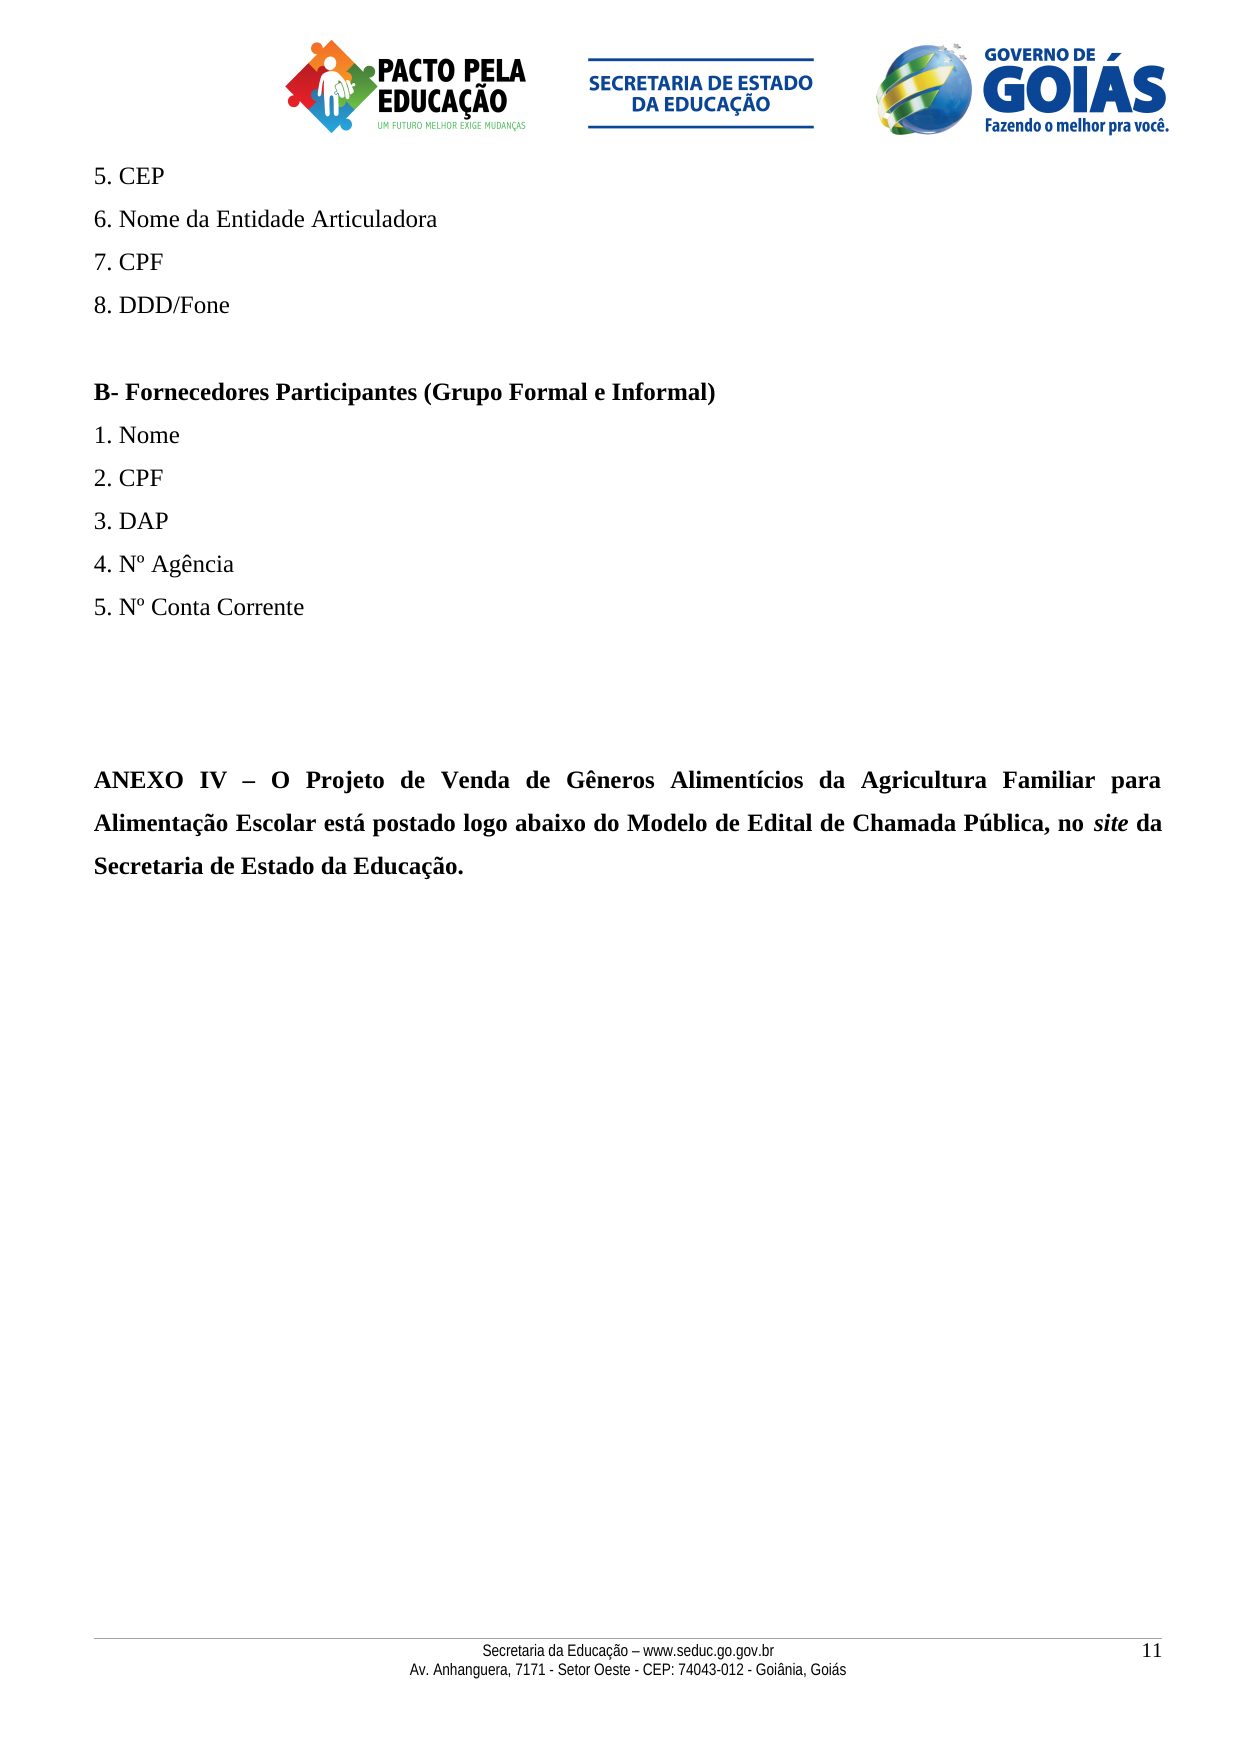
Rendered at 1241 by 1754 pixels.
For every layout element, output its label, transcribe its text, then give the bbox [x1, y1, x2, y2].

text B- Fornecedores Participantes (Grupo Formal e Informal) [94, 377, 1162, 406]
text 2. CPF [94, 463, 1162, 492]
text 3. DAP [94, 506, 1162, 535]
text 5. Nº Conta Corrente [94, 592, 1162, 621]
text 7. CPF [94, 247, 1162, 276]
text 4. Nº Agência [94, 549, 1162, 578]
text 8. DDD/Fone [94, 291, 1162, 319]
text 1. Nome [94, 420, 1162, 449]
picture [276, 36, 1175, 144]
text 5. CEP [94, 161, 1162, 190]
text 6. Nome da Entidade Articuladora [94, 204, 1162, 233]
text ANEXO IV – O Projeto de Venda de Gêneros Alimentícios da Agricultura Familiar para Alimentação Escolar está postado logo abaixo do Modelo de Edital de Chamada Pública, no site da Secretaria de Estado da Educação. [94, 765, 1162, 880]
